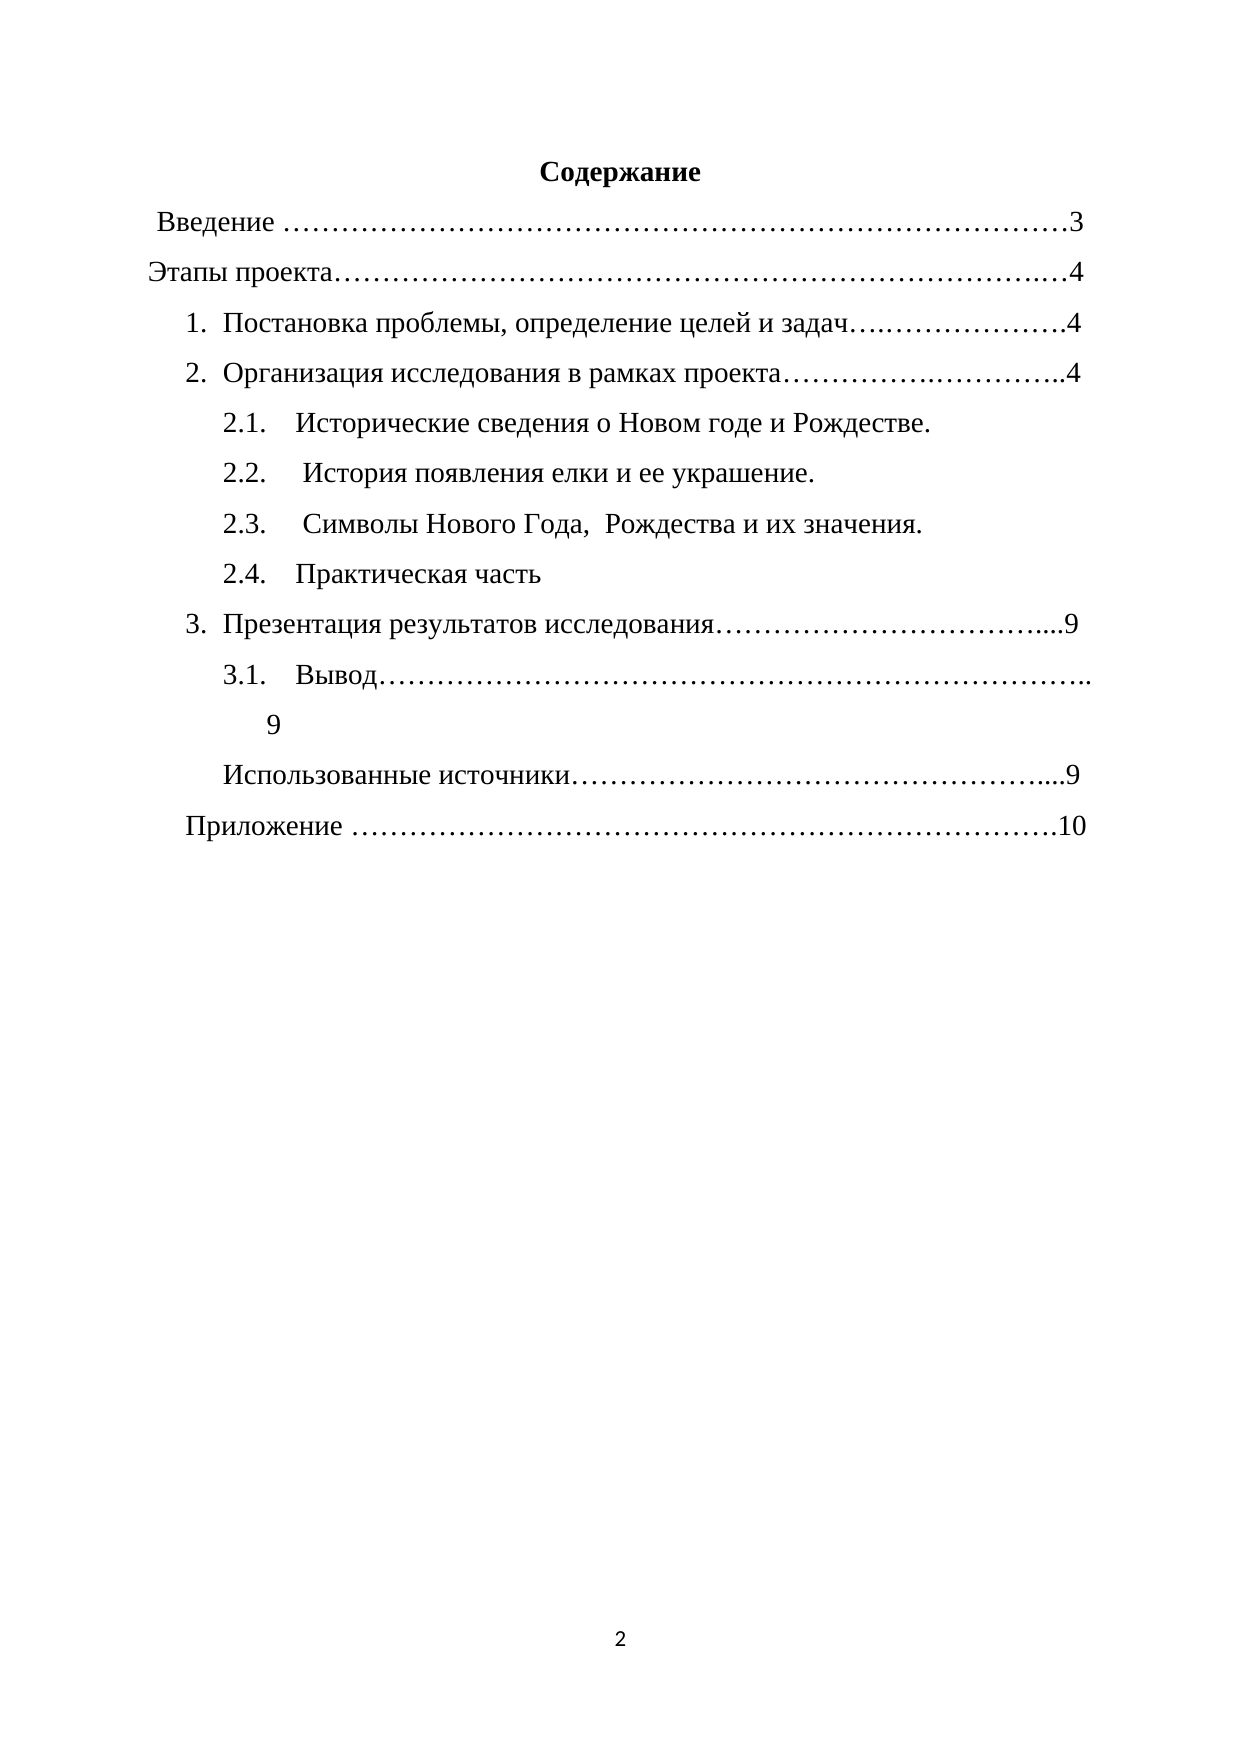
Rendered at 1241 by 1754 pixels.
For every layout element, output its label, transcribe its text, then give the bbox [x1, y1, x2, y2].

text Введение ………………………………………………………………………3 [148, 204, 1092, 238]
list Вывод………………………………………………………………..9 [223, 657, 1092, 741]
list Практическая часть [223, 556, 1092, 590]
list Презентация результатов исследования……………………………....9 [185, 607, 1092, 640]
text Использованные источники…………………………………………....9 [223, 757, 1092, 791]
text Приложение ……………………………………………………………….10 [185, 808, 1092, 841]
text Этапы проекта……………………………………………………………….…4 [148, 254, 1092, 288]
list Символы Нового Года, Рождества и их значения. [223, 506, 1092, 539]
list Постановка проблемы, определение целей и задач….……………….4 [185, 305, 1092, 338]
text Содержание [148, 154, 1092, 187]
list Исторические сведения о Новом годе и Рождестве. [223, 405, 1092, 439]
list История появления елки и ее украшение. [223, 456, 1092, 489]
list Организация исследования в рамках проекта…………….…………..4 [185, 355, 1092, 388]
